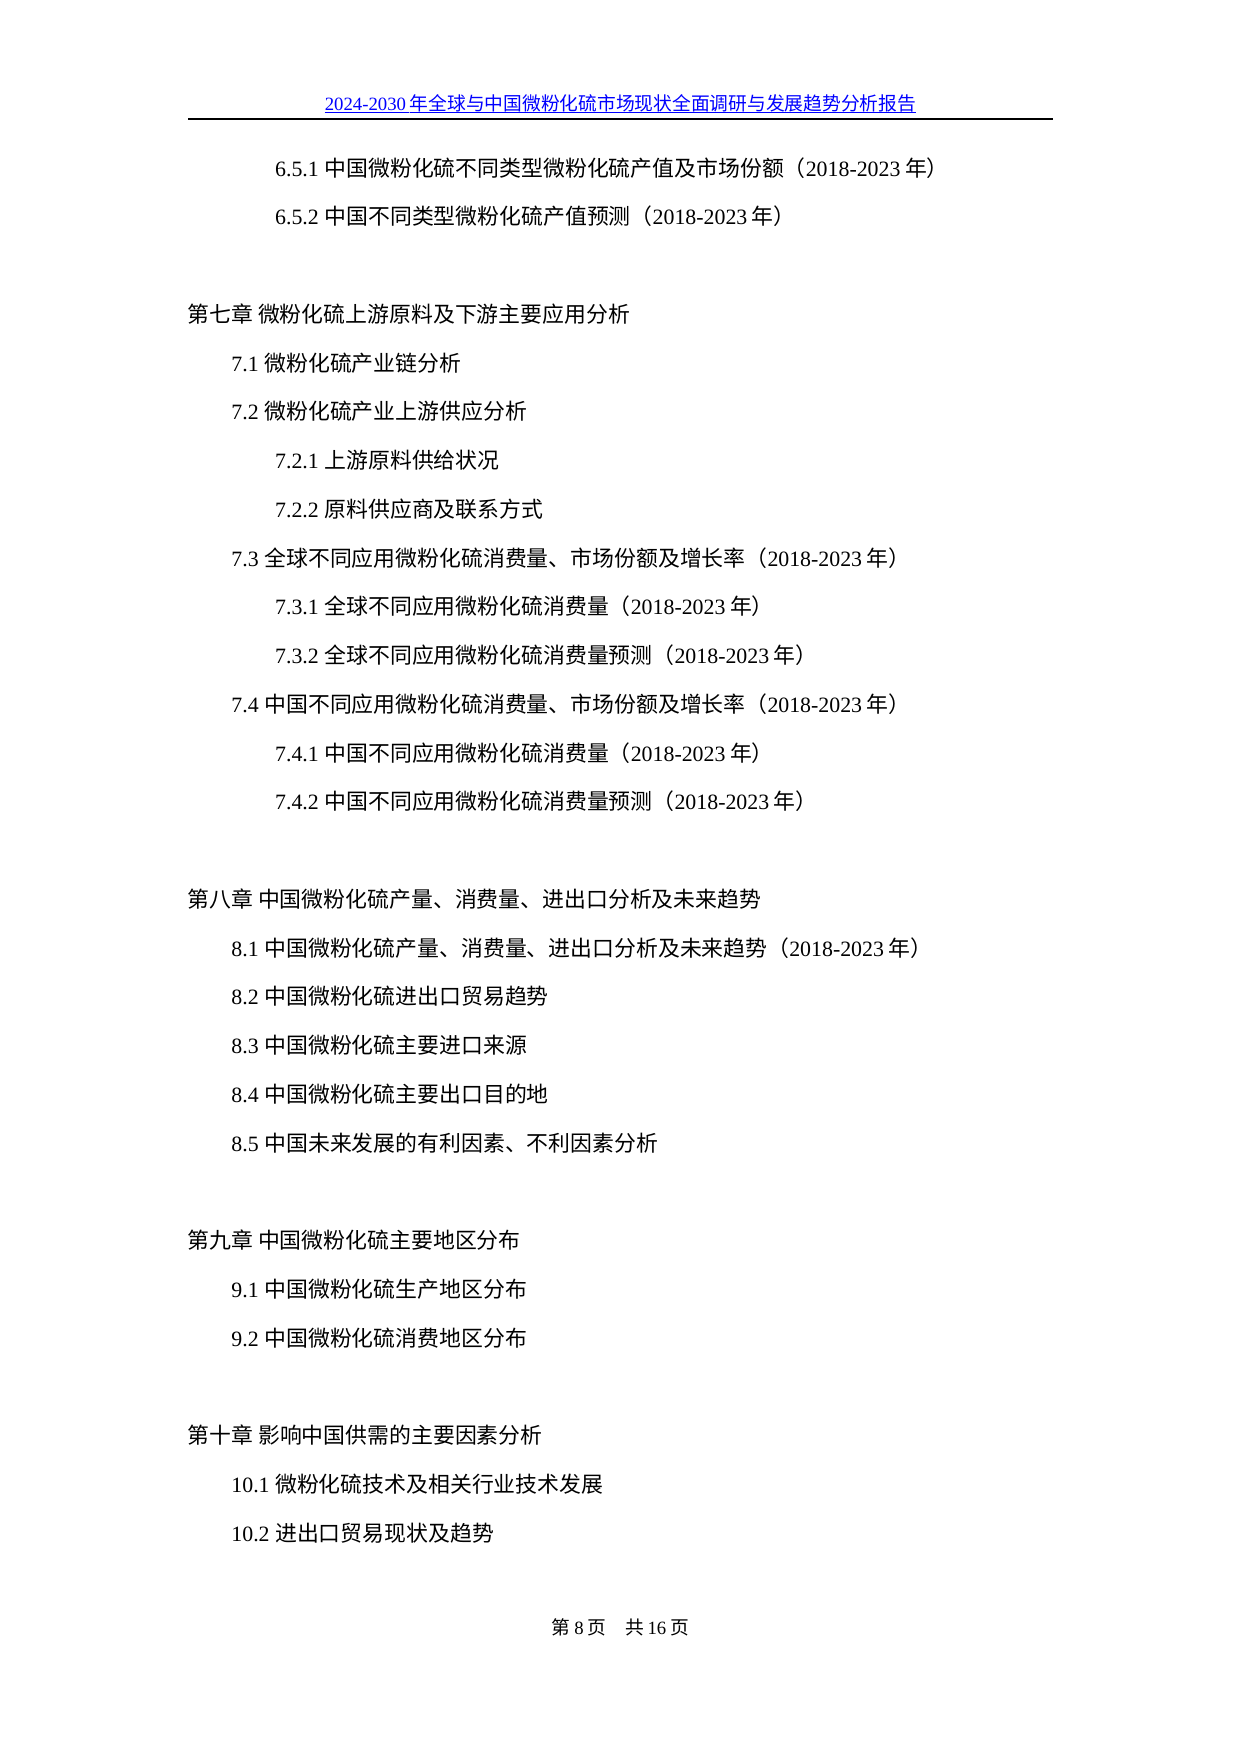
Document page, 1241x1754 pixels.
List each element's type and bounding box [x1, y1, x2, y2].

text [187, 150, 1053, 1548]
